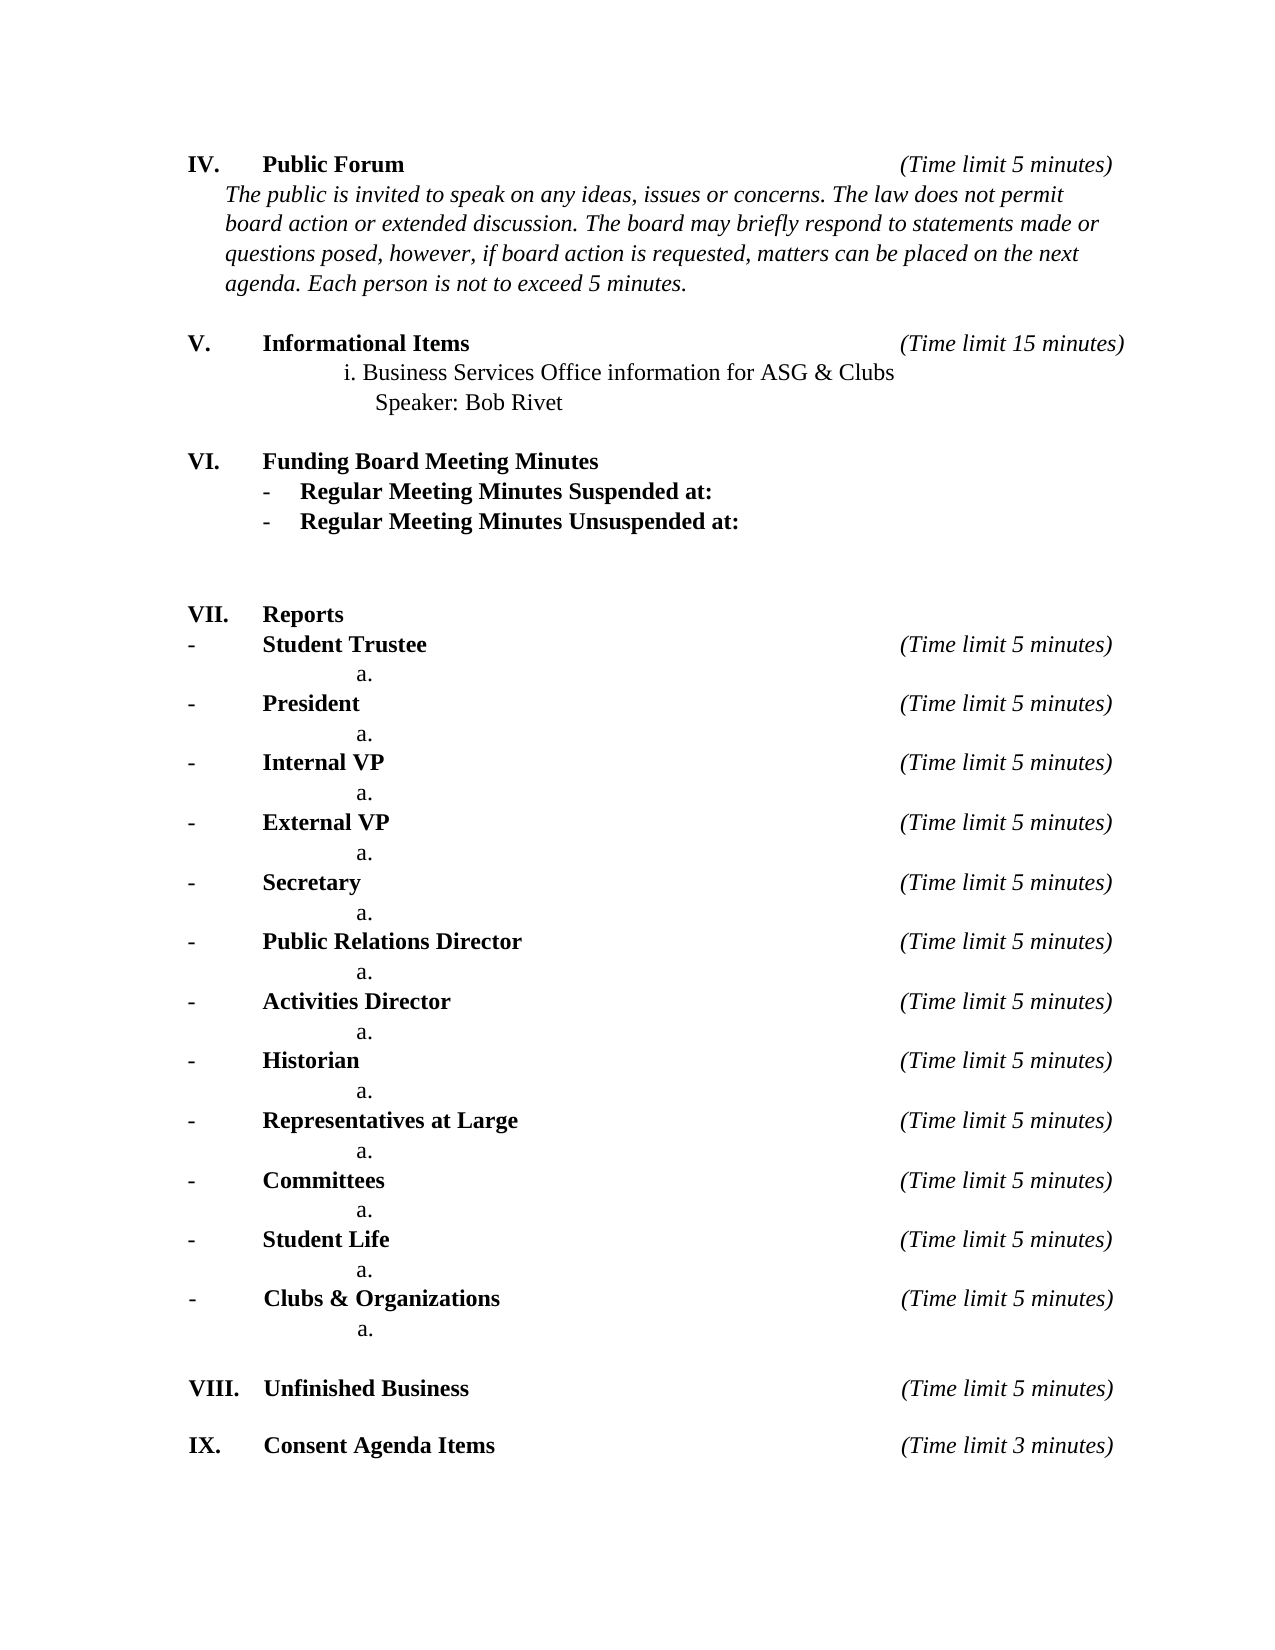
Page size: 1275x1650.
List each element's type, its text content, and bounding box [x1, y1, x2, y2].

list Regular Meeting Minutes Unsuspended at: [262, 507, 1135, 535]
table_header - [183, 1286, 251, 1314]
table_cell VIII. [183, 1314, 251, 1418]
list Regular Meeting Minutes Suspended at: [262, 477, 1135, 504]
text a. [356, 1255, 1135, 1282]
list Reports [187, 599, 1135, 627]
list Informational Items (Time limit 15 minutes) [187, 329, 1135, 356]
list Funding Board Meeting Minutes [187, 447, 1135, 475]
table_header (Time limit 5 minutes) [700, 1286, 1118, 1314]
text a. [356, 1195, 1135, 1223]
table_cell IX. [183, 1418, 251, 1461]
text a. [356, 1076, 1135, 1104]
list Public Forum (Time limit 5 minutes) [187, 150, 1135, 178]
list President (Time limit 5 minutes) [187, 689, 1135, 717]
list Student Life (Time limit 5 minutes) [187, 1225, 1135, 1253]
text a. [356, 1136, 1135, 1163]
list Historian (Time limit 5 minutes) [187, 1046, 1135, 1074]
list Representatives at Large (Time limit 5 minutes) [187, 1106, 1135, 1134]
table_cell Consent Agenda Items [251, 1418, 700, 1461]
list Secretary (Time limit 5 minutes) [187, 868, 1135, 895]
list Student Trustee (Time limit 5 minutes) [187, 630, 1135, 657]
table_cell a. Unfinished Business [251, 1314, 700, 1418]
table_header Clubs & Organizations [251, 1286, 700, 1314]
text a. [356, 659, 1135, 687]
list Activities Director (Time limit 5 minutes) [187, 987, 1135, 1014]
text a. [356, 838, 1135, 866]
table_cell (Time limit 3 minutes) [700, 1418, 1118, 1461]
text i. Business Services Office information for ASG & Clubs Speaker: Bob Rivet [343, 358, 977, 416]
list Internal VP (Time limit 5 minutes) [187, 748, 1135, 776]
list Public Relations Director (Time limit 5 minutes) [187, 927, 1135, 955]
text a. [356, 719, 1135, 746]
list External VP (Time limit 5 minutes) [187, 808, 1135, 836]
text a. [356, 778, 1135, 806]
table_cell (Time limit 5 minutes) [700, 1314, 1118, 1418]
text a. [356, 1017, 1135, 1044]
list Committees (Time limit 5 minutes) [187, 1166, 1135, 1193]
text The public is invited to speak on any ideas, issues or concerns. The law does not permit board action or extended discussion. The board may briefly respond to statements made or questions posed, however, if board action is requested, matters can be placed on the next agenda. Each person is not to exceed 5 minutes. [225, 180, 1120, 297]
text a. [356, 957, 1135, 985]
text a. [356, 898, 1135, 925]
